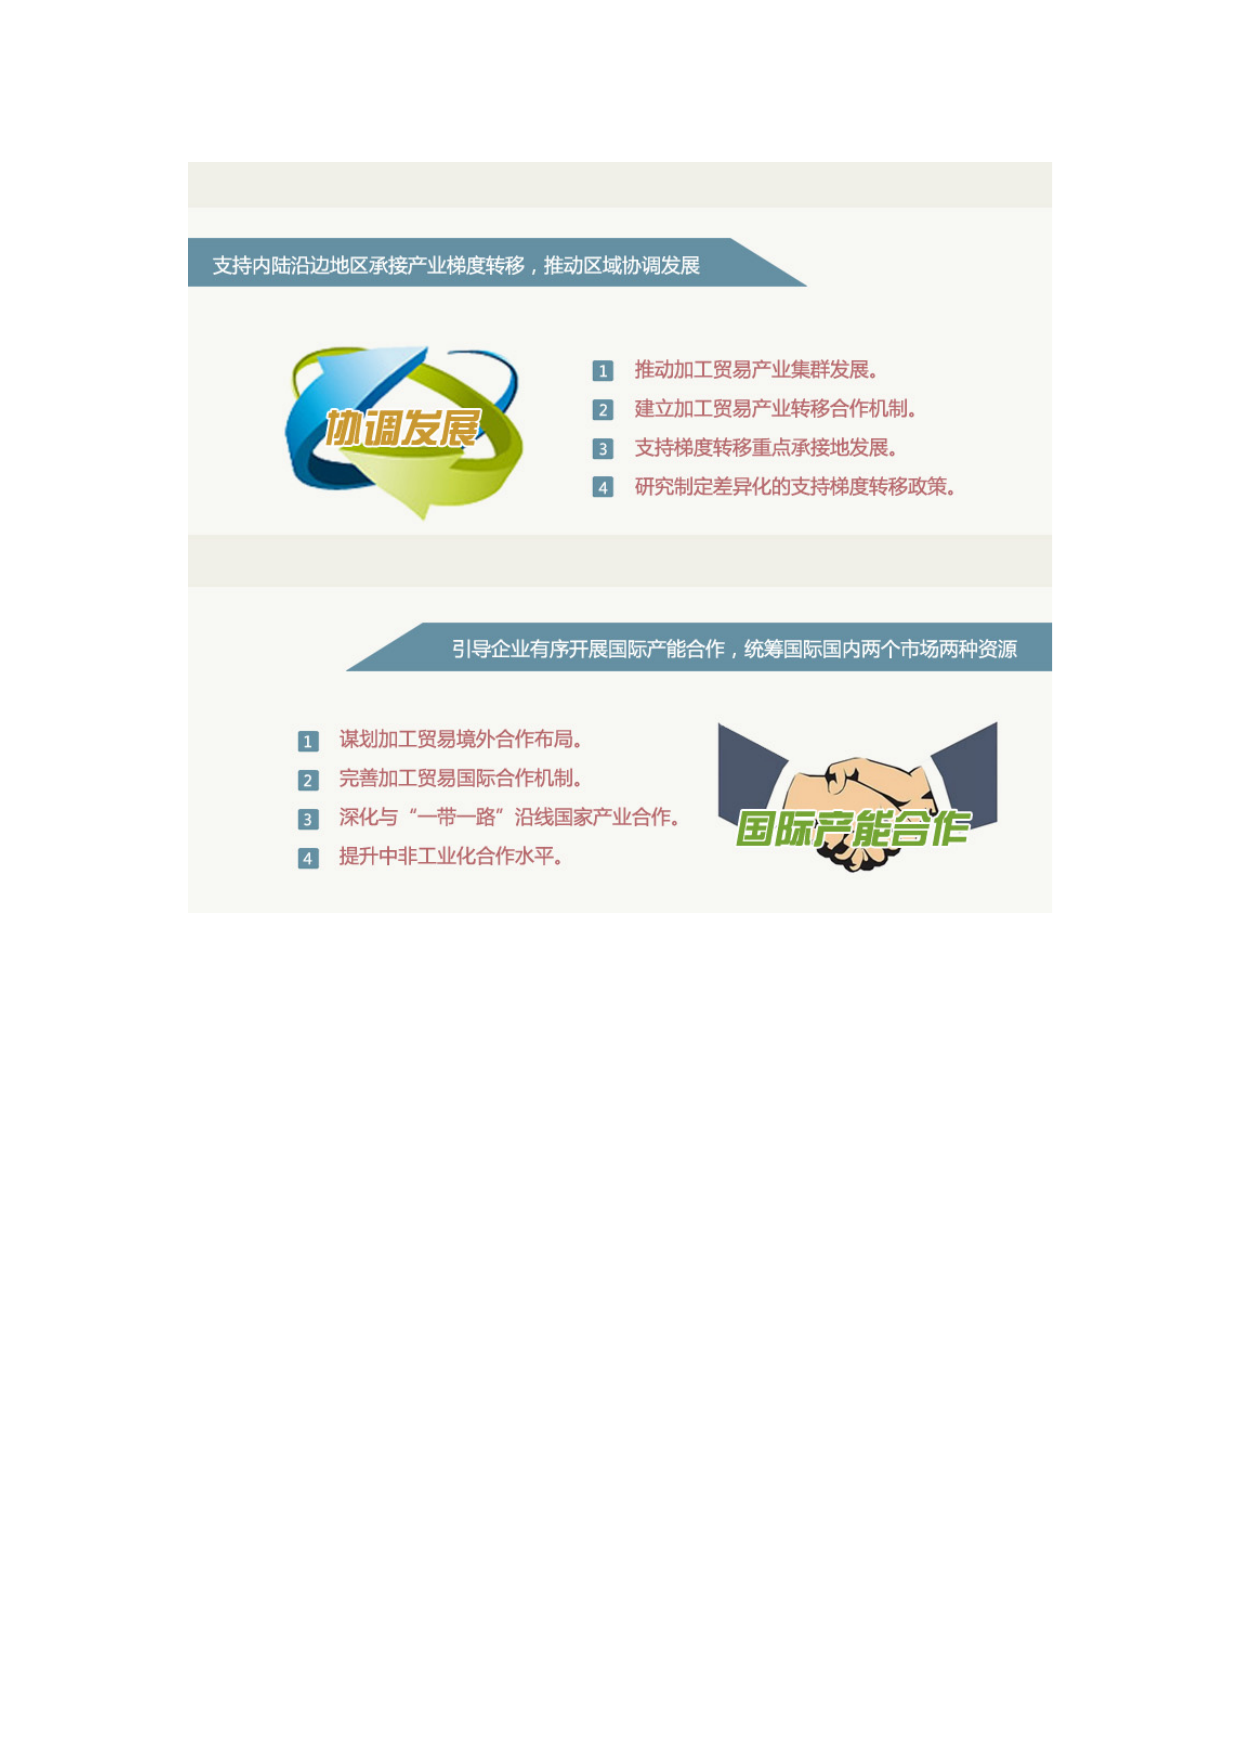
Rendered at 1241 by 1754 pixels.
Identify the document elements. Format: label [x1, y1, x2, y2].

picture [188, 162, 1053, 913]
